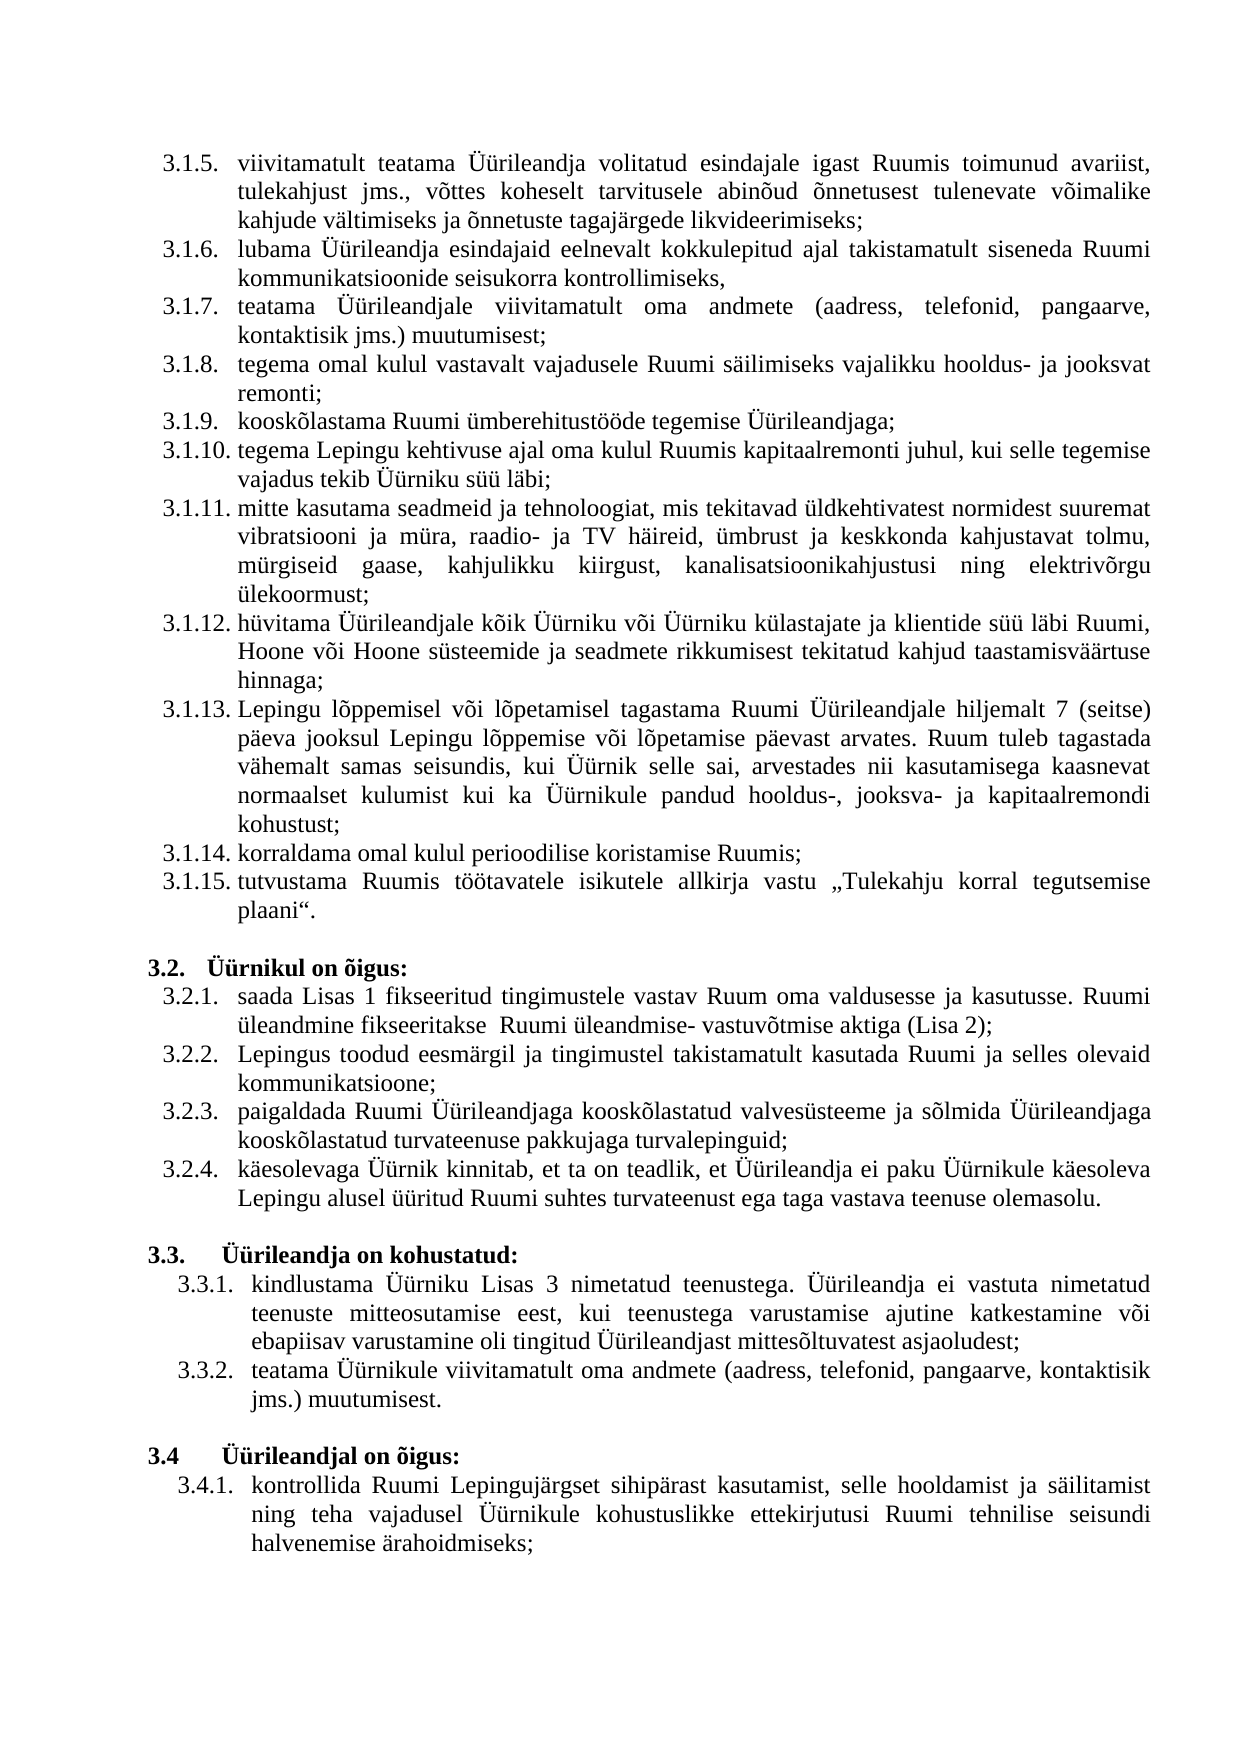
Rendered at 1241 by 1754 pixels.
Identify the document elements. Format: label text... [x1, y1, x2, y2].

list hüvitama Üürileandjale kõik Üürniku või Üürniku külastajate ja klientide süü läbi Ruumi, Hoone või Hoone süsteemide ja seadmete rikkumisest tekitatud kahjud taastamisväärtuse hinnaga; [162, 608, 1152, 694]
list mitte kasutama seadmeid ja tehnoloogiat, mis tekitavad üldkehtivatest normidest suuremat vibratsiooni ja müra, raadio- ja TV häireid, ümbrust ja keskkonda kahjustavat tolmu, mürgiseid gaase, kahjulikku kiirgust, kanalisatsioonikahjustusi ning elektrivõrgu ülekoormust; [162, 493, 1152, 608]
text 3.4.1. kontrollida Ruumi Lepingujärgset sihipärast kasutamist, selle hooldamist ja säilitamist ning teha vajadusel Üürnikule kohustuslikke ettekirjutusi Ruumi tehnilise seisundi halvenemise ärahoidmiseks; [177, 1470, 1152, 1556]
list tegema Lepingu kehtivuse ajal oma kulul Ruumis kapitaalremonti juhul, kui selle tegemise vajadus tekib Üürniku süü läbi; [162, 435, 1152, 493]
list lubama Üürileandja esindajaid eelnevalt kokkulepitud ajal takistamatult siseneda Ruumi kommunikatsioonide seisukorra kontrollimiseks, [162, 234, 1152, 291]
list korraldama omal kulul perioodilise koristamise Ruumis; [162, 838, 1152, 866]
list teatama Üürileandjale viivitamatult oma andmete (aadress, telefonid, pangaarve, kontaktisik jms.) muutumisest; [162, 291, 1152, 349]
list tutvustama Ruumis töötavatele isikutele allkirja vastu „Tulekahju korral tegutsemise plaani“. [162, 866, 1152, 924]
list viivitamatult teatama Üürileandja volitatud esindajale igast Ruumis toimunud avariist, tulekahjust jms., võttes koheselt tarvitusele abinõud õnnetusest tulenevate võimalike kahjude vältimiseks ja õnnetuste tagajärgede likvideerimiseks; [162, 148, 1152, 234]
list käesolevaga Üürnik kinnitab, et ta on teadlik, et Üürileandja ei paku Üürnikule käesoleva Lepingu alusel üüritud Ruumi suhtes turvateenust ega taga vastava teenuse olemasolu. [162, 1154, 1152, 1211]
list Lepingus toodud eesmärgil ja tingimustel takistamatult kasutada Ruumi ja selles olevaid kommunikatsioone; [162, 1039, 1152, 1096]
text 3.4 Üürileandjal on õigus: [148, 1441, 1152, 1470]
list Lepingu lõppemisel või lõpetamisel tagastama Ruumi Üürileandjale hiljemalt 7 (seitse) päeva jooksul Lepingu lõppemise või lõpetamise päevast arvates. Ruum tuleb tagastada vähemalt samas seisundis, kui Üürnik selle sai, arvestades nii kasutamisega kaasnevat normaalset kulumist kui ka Üürnikule pandud hooldus-, jooksva- ja kapitaalremondi kohustust; [162, 694, 1152, 838]
list kooskõlastama Ruumi ümberehitustööde tegemise Üürileandjaga; [162, 406, 1152, 435]
text 3.3.1. kindlustama Üürniku Lisas 3 nimetatud teenustega. Üürileandja ei vastuta nimetatud teenuste mitteosutamise eest, kui teenustega varustamise ajutine katkestamine või ebapiisav varustamine oli tingitud Üürileandjast mittesõltuvatest asjaoludest; [177, 1269, 1152, 1355]
text 3.3.2. teatama Üürnikule viivitamatult oma andmete (aadress, telefonid, pangaarve, kontaktisik jms.) muutumisest. [177, 1355, 1152, 1413]
list paigaldada Ruumi Üürileandjaga kooskõlastatud valvesüsteeme ja sõlmida Üürileandjaga kooskõlastatud turvateenuse pakkujaga turvalepinguid; [162, 1096, 1152, 1154]
list Üürnikul on õigus: [148, 953, 1093, 981]
text 3.3. Üürileandja on kohustatud: [148, 1240, 1093, 1269]
list tegema omal kulul vastavalt vajadusele Ruumi säilimiseks vajalikku hooldus- ja jooksvat remonti; [162, 349, 1152, 406]
list saada Lisas 1 fikseeritud tingimustele vastav Ruum oma valdusesse ja kasutusse. Ruumi üleandmine fikseeritakse Ruumi üleandmise- vastuvõtmise aktiga (Lisa 2); [162, 981, 1152, 1039]
